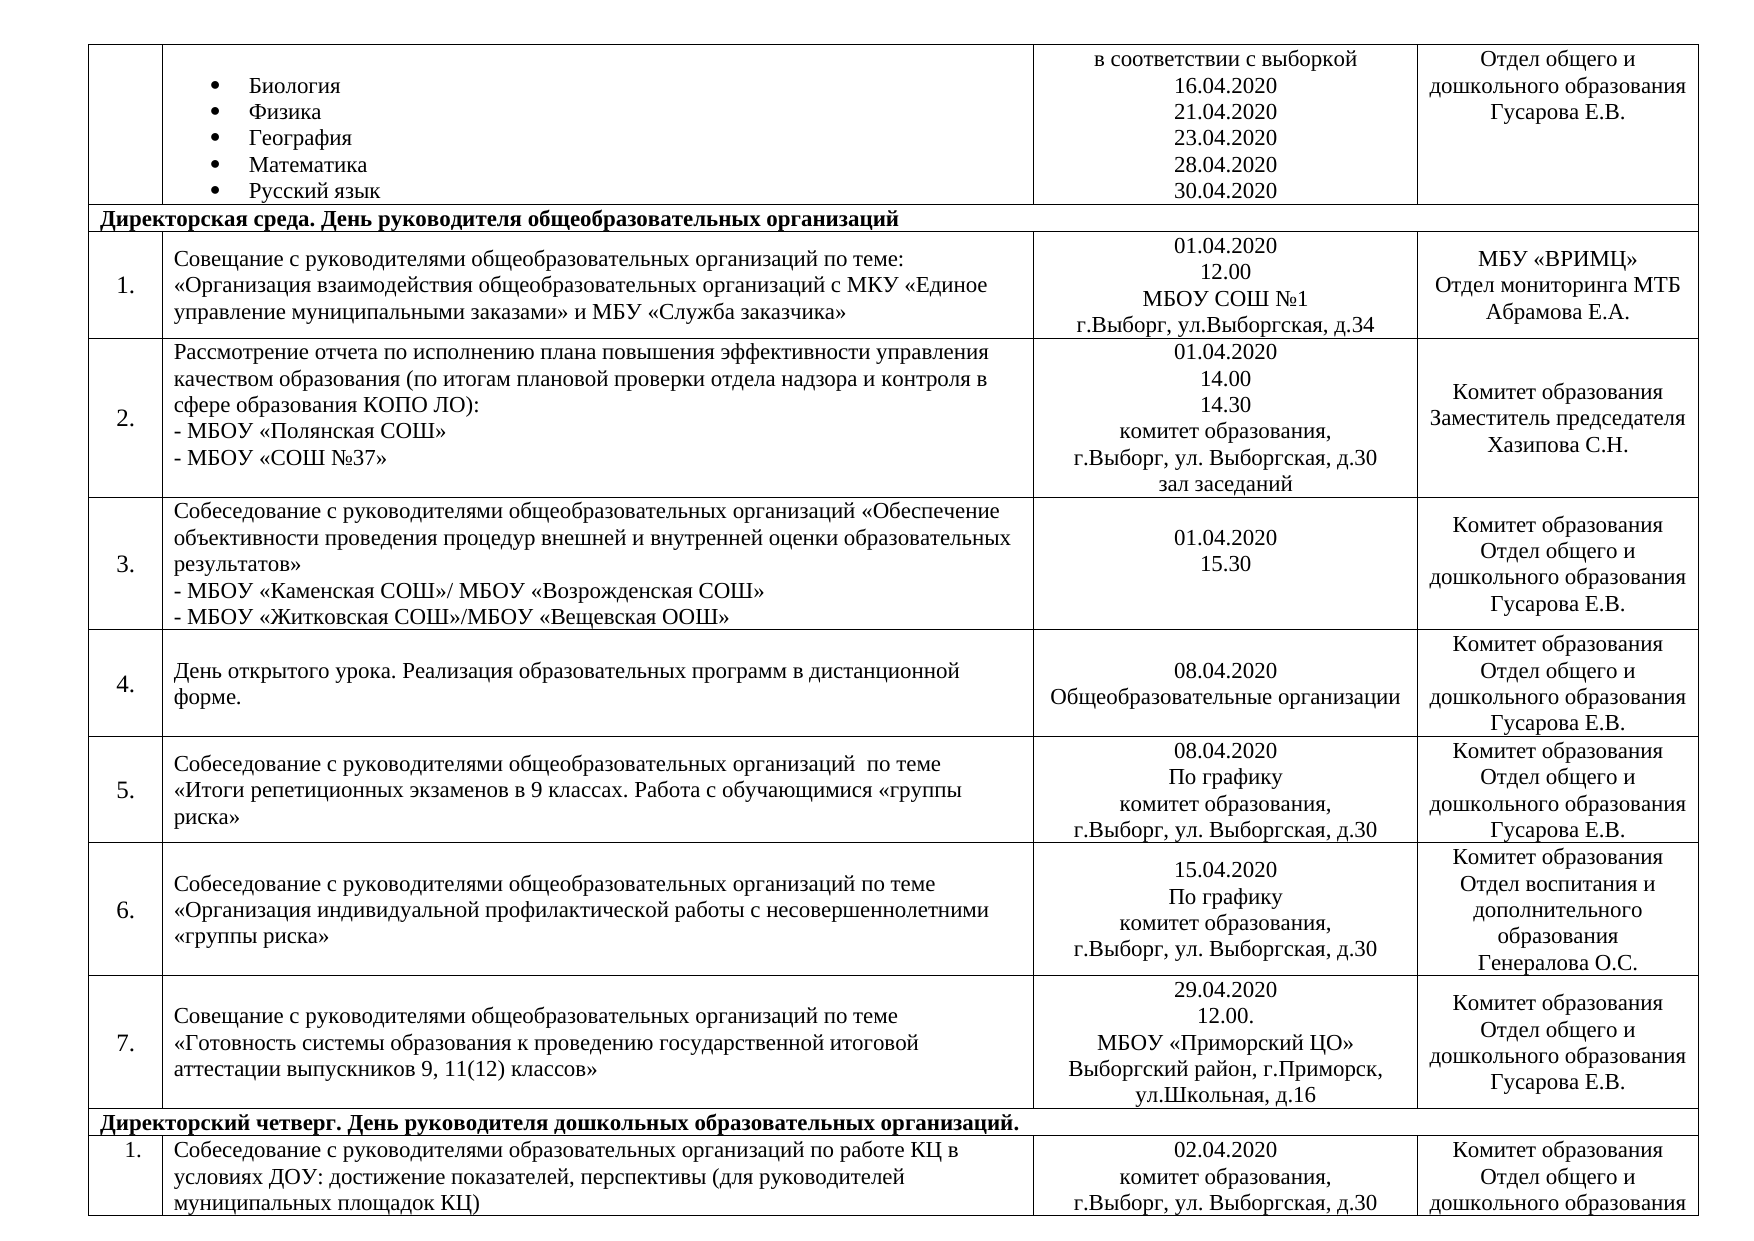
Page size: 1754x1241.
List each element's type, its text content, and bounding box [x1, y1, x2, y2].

table_cell 5 [89, 45, 162, 203]
table_cell 01.04.2020 14.00 14.30 комитет образования, г.Выборг, ул. Выборгская, д.30 зал заседаний [1034, 339, 1417, 497]
table_cell 01.04.2020 12.00 МБОУ СОШ №1 г.Выборг, ул.Выборгская, д.34 [1034, 232, 1417, 337]
table_cell Комитет образования Отдел общего и дошкольного образования Гусарова Е.В. [1418, 630, 1698, 736]
table_cell Совещание с руководителями общеобразовательных организаций по теме «Готовность системы образования к проведению государственной итоговой аттестации выпускников 9, 11(12) классов» [163, 976, 1033, 1108]
table_cell 1. [89, 232, 162, 337]
table_cell 4. [89, 630, 162, 736]
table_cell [1034, 1136, 1417, 1215]
table_cell Собеседование с руководителями общеобразовательных организаций по теме «Итоги репетиционных экзаменов в 9 классах. Работа с обучающимися «группы риска» [163, 737, 1033, 842]
table_cell 01.04.2020 15.30 [1034, 498, 1417, 629]
table_cell 15.04.2020 По графику комитет образования, г.Выборг, ул. Выборгская, д.30 [1034, 843, 1417, 975]
table_cell 08.04.2020 По графику комитет образования, г.Выборг, ул. Выборгская, д.30 [1034, 737, 1417, 842]
table_cell Комитет образования Отдел общего и дошкольного образования Гусарова Е.В. [1418, 498, 1698, 629]
table_cell Комитет образования Отдел общего и дошкольного образования Гусарова Е.В. [1418, 737, 1698, 842]
table_cell Комитет образования Заместитель председателя Хазипова С.Н. [1418, 339, 1698, 497]
table_cell Комитет образования Отдел общего и дошкольного образования Гусарова Е.В. [1418, 976, 1698, 1108]
table_cell Собеседование с руководителями общеобразовательных организаций «Обеспечение объективности проведения процедур внешней и внутренней оценки образовательных результатов» - МБОУ «Каменская СОШ»/ МБОУ «Возрожденская СОШ» - МБОУ «Житковская СОШ»/МБОУ «Вещевская ООШ» [163, 498, 1033, 629]
table_cell 7. [89, 976, 162, 1108]
table_cell Совещание с руководителями общеобразовательных организаций по теме: «Организация взаимодействия общеобразовательных организаций с МКУ «Единое управление муниципальными заказами» и МБУ «Служба заказчика» [163, 232, 1033, 337]
table_cell 3. [89, 498, 162, 629]
table_cell 6. [89, 843, 162, 975]
table_cell Собеседование с руководителями общеобразовательных организаций по теме «Организация индивидуальной профилактической работы с несовершеннолетними «группы риска» [163, 843, 1033, 975]
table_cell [1034, 45, 1417, 203]
table_cell Директорская среда. День руководителя общеобразовательных организаций [89, 205, 1698, 231]
table_cell МБУ «ВРИМЦ» Отдел мониторинга МТБ Абрамова Е.А. [1418, 232, 1698, 337]
table_cell 1. [89, 1136, 162, 1215]
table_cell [1418, 45, 1698, 203]
table_cell 29.04.2020 12.00. МБОУ «Приморский ЦО» Выборгский район, г.Приморск, ул.Школьная, д.16 [1034, 976, 1417, 1108]
table_cell 08.04.2020 Общеобразовательные организации [1034, 630, 1417, 736]
table_cell День открытого урока. Реализация образовательных программ в дистанционной форме. [163, 630, 1033, 736]
table_cell 2. [89, 339, 162, 497]
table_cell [1418, 1136, 1698, 1215]
table_cell Комитет образования Отдел воспитания и дополнительного образования Генералова О.С. [1418, 843, 1698, 975]
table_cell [163, 1136, 1033, 1215]
table_cell Директорский четверг. День руководителя дошкольных образовательных организаций. [89, 1109, 1698, 1135]
table_cell Рассмотрение отчета по исполнению плана повышения эффективности управления качеством образования (по итогам плановой проверки отдела надзора и контроля в сфере образования КОПО ЛО): - МБОУ «Полянская СОШ» - МБОУ «СОШ №37» [163, 339, 1033, 497]
table_cell 5. [89, 737, 162, 842]
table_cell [163, 45, 1033, 203]
